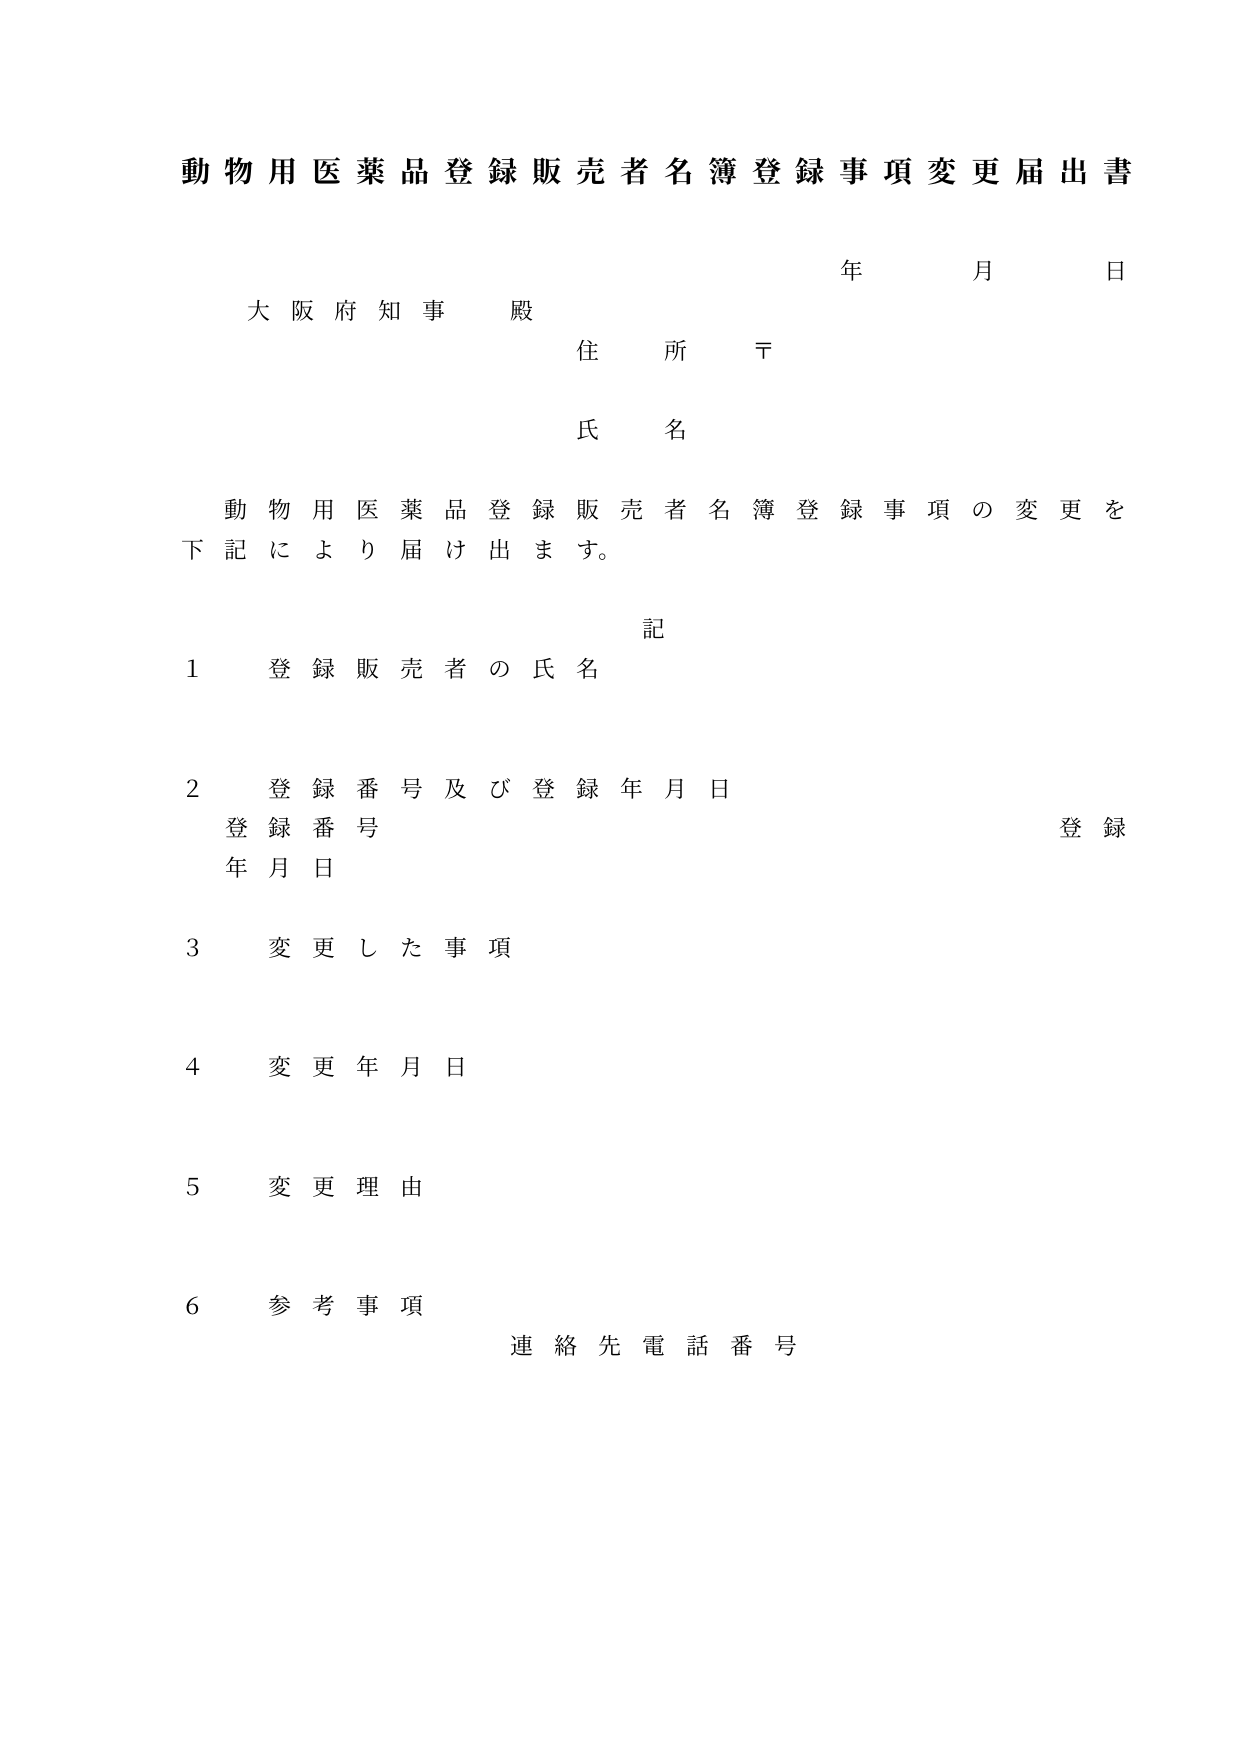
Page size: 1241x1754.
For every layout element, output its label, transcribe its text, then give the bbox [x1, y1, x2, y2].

text 動物用医薬品登録販売者名簿登録事項変更届出書 [181, 131, 1148, 210]
text １ 登録販売者の氏名 [181, 648, 1148, 688]
text 大阪府知事 殿 [181, 290, 1148, 329]
text 氏 名 [576, 409, 1148, 449]
text 動物用医薬品登録販売者名簿登録事項の変更を下記により届け出ます。 [181, 489, 1148, 568]
text ４ 変更年月日 [181, 1046, 1148, 1086]
text ６ 参考事項 [181, 1284, 1148, 1324]
text 連絡先電話番号 [511, 1324, 1148, 1364]
text ５ 変更理由 [181, 1165, 1148, 1205]
text 住 所 〒 [576, 329, 1148, 369]
text ２ 登録番号及び登録年月日 [181, 767, 1148, 807]
subtitle 記 [181, 608, 1148, 648]
text 登録番号 登録年月日 [225, 807, 1148, 887]
text ３ 変更した事項 [181, 926, 1148, 966]
text 年 月 日 [181, 250, 1148, 290]
